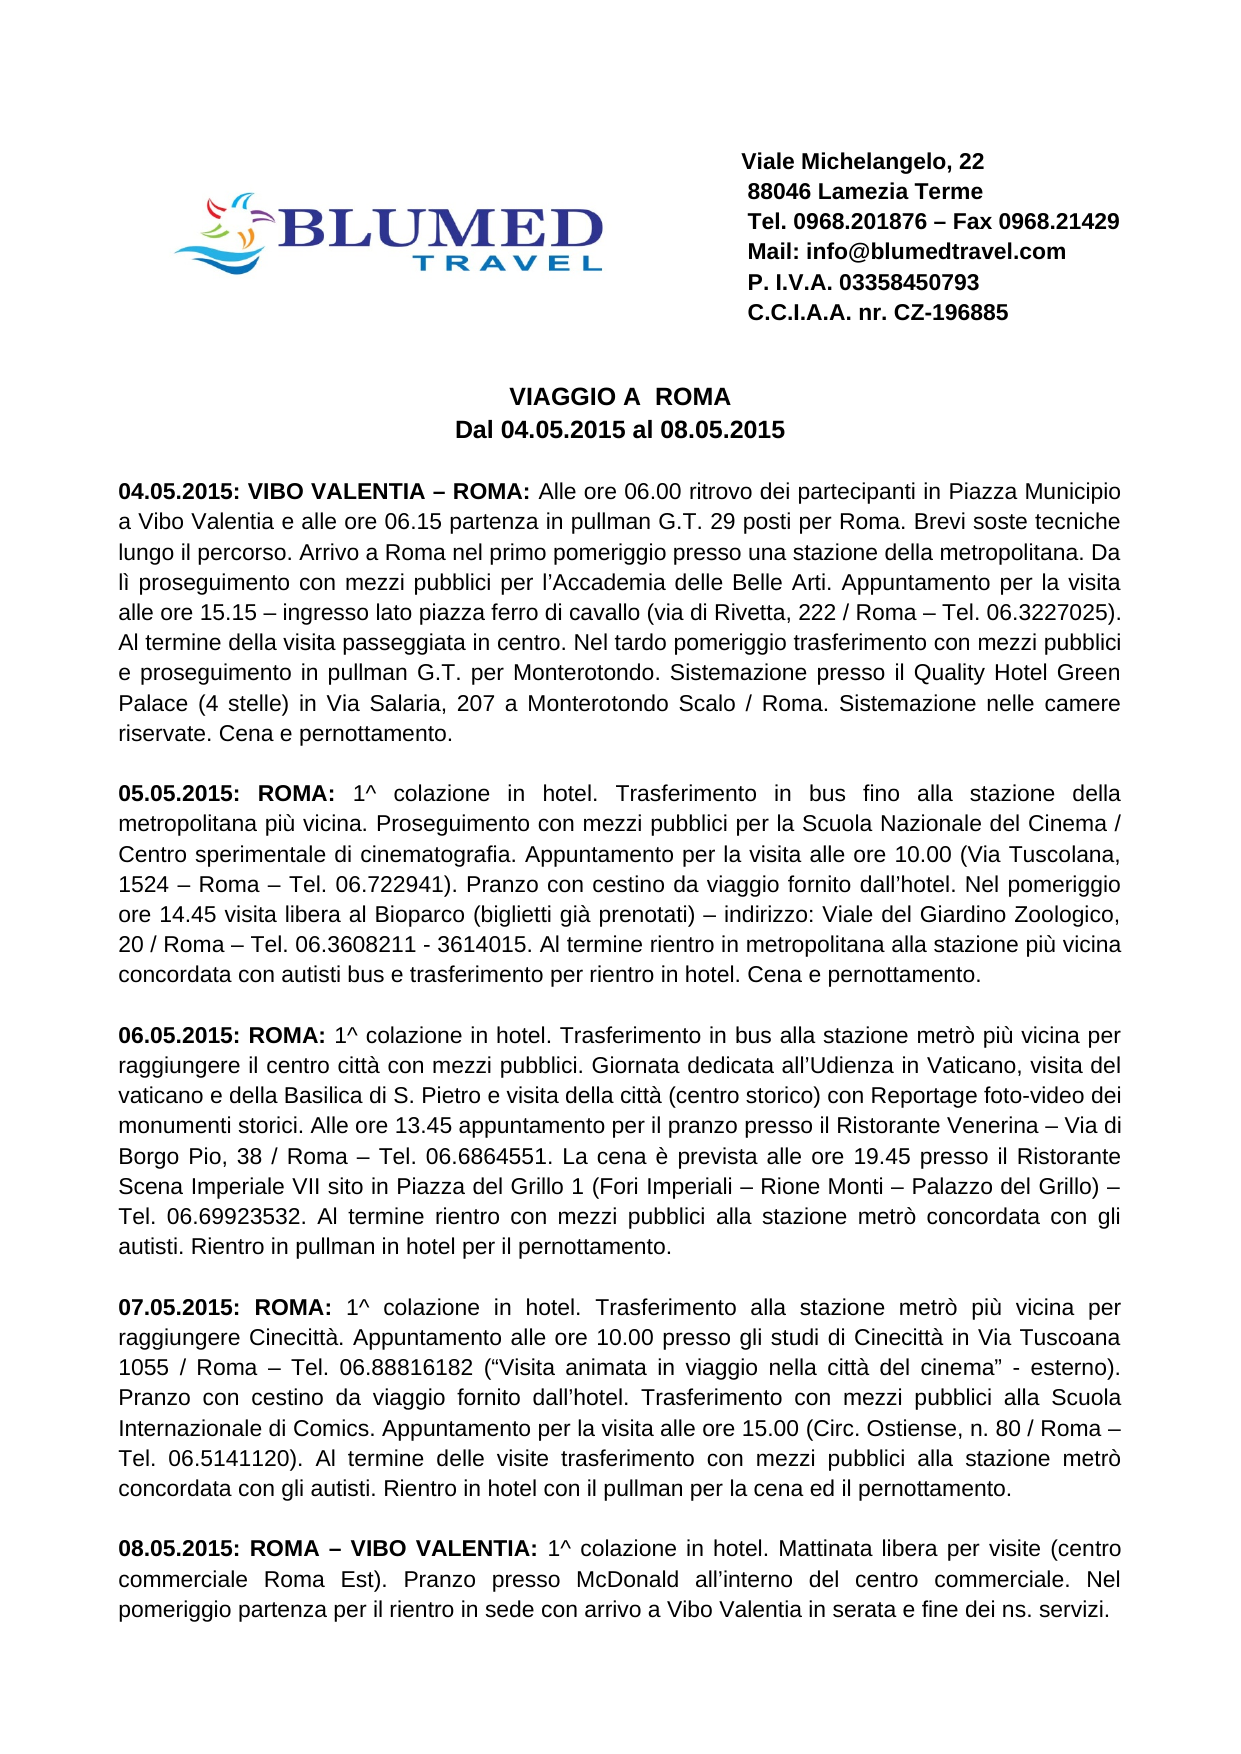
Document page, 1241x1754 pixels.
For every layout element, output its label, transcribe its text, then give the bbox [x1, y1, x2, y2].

text 04.05.2015: VIBO VALENTIA – ROMA: Alle ore 06.00 ritrovo dei partecipanti in Piazza Municipio a Vibo Valentia e alle ore 06.15 partenza in pullman G.T. 29 posti per Roma. Brevi soste tecniche lungo il percorso. Arrivo a Roma nel primo pomeriggio presso una stazione della metropolitana. Da lì proseguimento con mezzi pubblici per l’Accademia delle Belle Arti. Appuntamento per la visita alle ore 15.15 – ingresso lato piazza ferro di cavallo (via di Rivetta, 222 / Roma – Tel. 06.3227025). Al termine della visita passeggiata in centro. Nel tardo pomeriggio trasferimento con mezzi pubblici e proseguimento in pullman G.T. per Monterotondo. Sistemazione presso il Quality Hotel Green Palace (4 stelle) in Via Salaria, 207 a Monterotondo Scalo / Roma. Sistemazione nelle camere riservate. Cena e pernottamento. [118, 478, 1122, 746]
picture [125, 147, 659, 301]
text 08.05.2015: ROMA – VIBO VALENTIA: 1^ colazione in hotel. Mattinata libera per visite (centro commerciale Roma Est). Pranzo presso McDonald all’interno del centro commerciale. Nel pomeriggio partenza per il rientro in sede con arrivo a Vibo Valentia in serata e fine dei ns. servizi. [118, 1535, 1122, 1622]
table_header [118, 148, 670, 329]
text 07.05.2015: ROMA: 1^ colazione in hotel. Trasferimento alla stazione metrò più vicina per raggiungere Cinecittà. Appuntamento alle ore 10.00 presso gli studi di Cinecittà in Via Tuscoana 1055 / Roma – Tel. 06.88816182 (“Visita animata in viaggio nella città del cinema” - esterno). Pranzo con cestino da viaggio fornito dall’hotel. Trasferimento con mezzi pubblici alla Scuola Internazionale di Comics. Appuntamento per la visita alle ore 15.00 (Circ. Ostiense, n. 80 / Roma – Tel. 06.5141120). Al termine delle visite trasferimento con mezzi pubblici alla stazione metrò concordata con gli autisti. Rientro in hotel con il pullman per la cena ed il pernottamento. [118, 1294, 1122, 1501]
text 05.05.2015: ROMA: 1^ colazione in hotel. Trasferimento in bus fino alla stazione della metropolitana più vicina. Proseguimento con mezzi pubblici per la Scuola Nazionale del Cinema / Centro sperimentale di cinematografia. Appuntamento per la visita alle ore 10.00 (Via Tuscolana, 1524 – Roma – Tel. 06.722941). Pranzo con cestino da viaggio fornito dall’hotel. Nel pomeriggio ore 14.45 visita libera al Bioparco (biglietti già prenotati) – indirizzo: Viale del Giardino Zoologico, 20 / Roma – Tel. 06.3608211 - 3614015. Al termine rientro in metropolitana alla stazione più vicina concordata con autisti bus e trasferimento per rientro in hotel. Cena e pernottamento. [118, 780, 1122, 988]
text VIAGGIO A ROMA [118, 382, 1122, 411]
text 06.05.2015: ROMA: 1^ colazione in hotel. Trasferimento in bus alla stazione metrò più vicina per raggiungere il centro città con mezzi pubblici. Giornata dedicata all’Udienza in Vaticano, visita del vaticano e della Basilica di S. Pietro e visita della città (centro storico) con Reportage foto-video dei monumenti storici. Alle ore 13.45 appuntamento per il pranzo presso il Ristorante Venerina – Via di Borgo Pio, 38 / Roma – Tel. 06.6864551. La cena è prevista alle ore 19.45 presso il Ristorante Scena Imperiale VII sito in Piazza del Grillo 1 (Fori Imperiali – Rione Monti – Palazzo del Grillo) – Tel. 06.69923532. Al termine rientro con mezzi pubblici alla stazione metrò concordata con gli autisti. Rientro in pullman in hotel per il pernottamento. [118, 1022, 1122, 1260]
text Dal 04.05.2015 al 08.05.2015 [118, 415, 1122, 444]
table_header Viale Michelangelo, 22 88046 Lamezia Terme Tel. 0968.201876 – Fax 0968.21429 Mail: info@blumedtravel.com P. I.V.A. 03358450793 C.C.I.A.A. nr. CZ-196885 [670, 148, 1129, 329]
